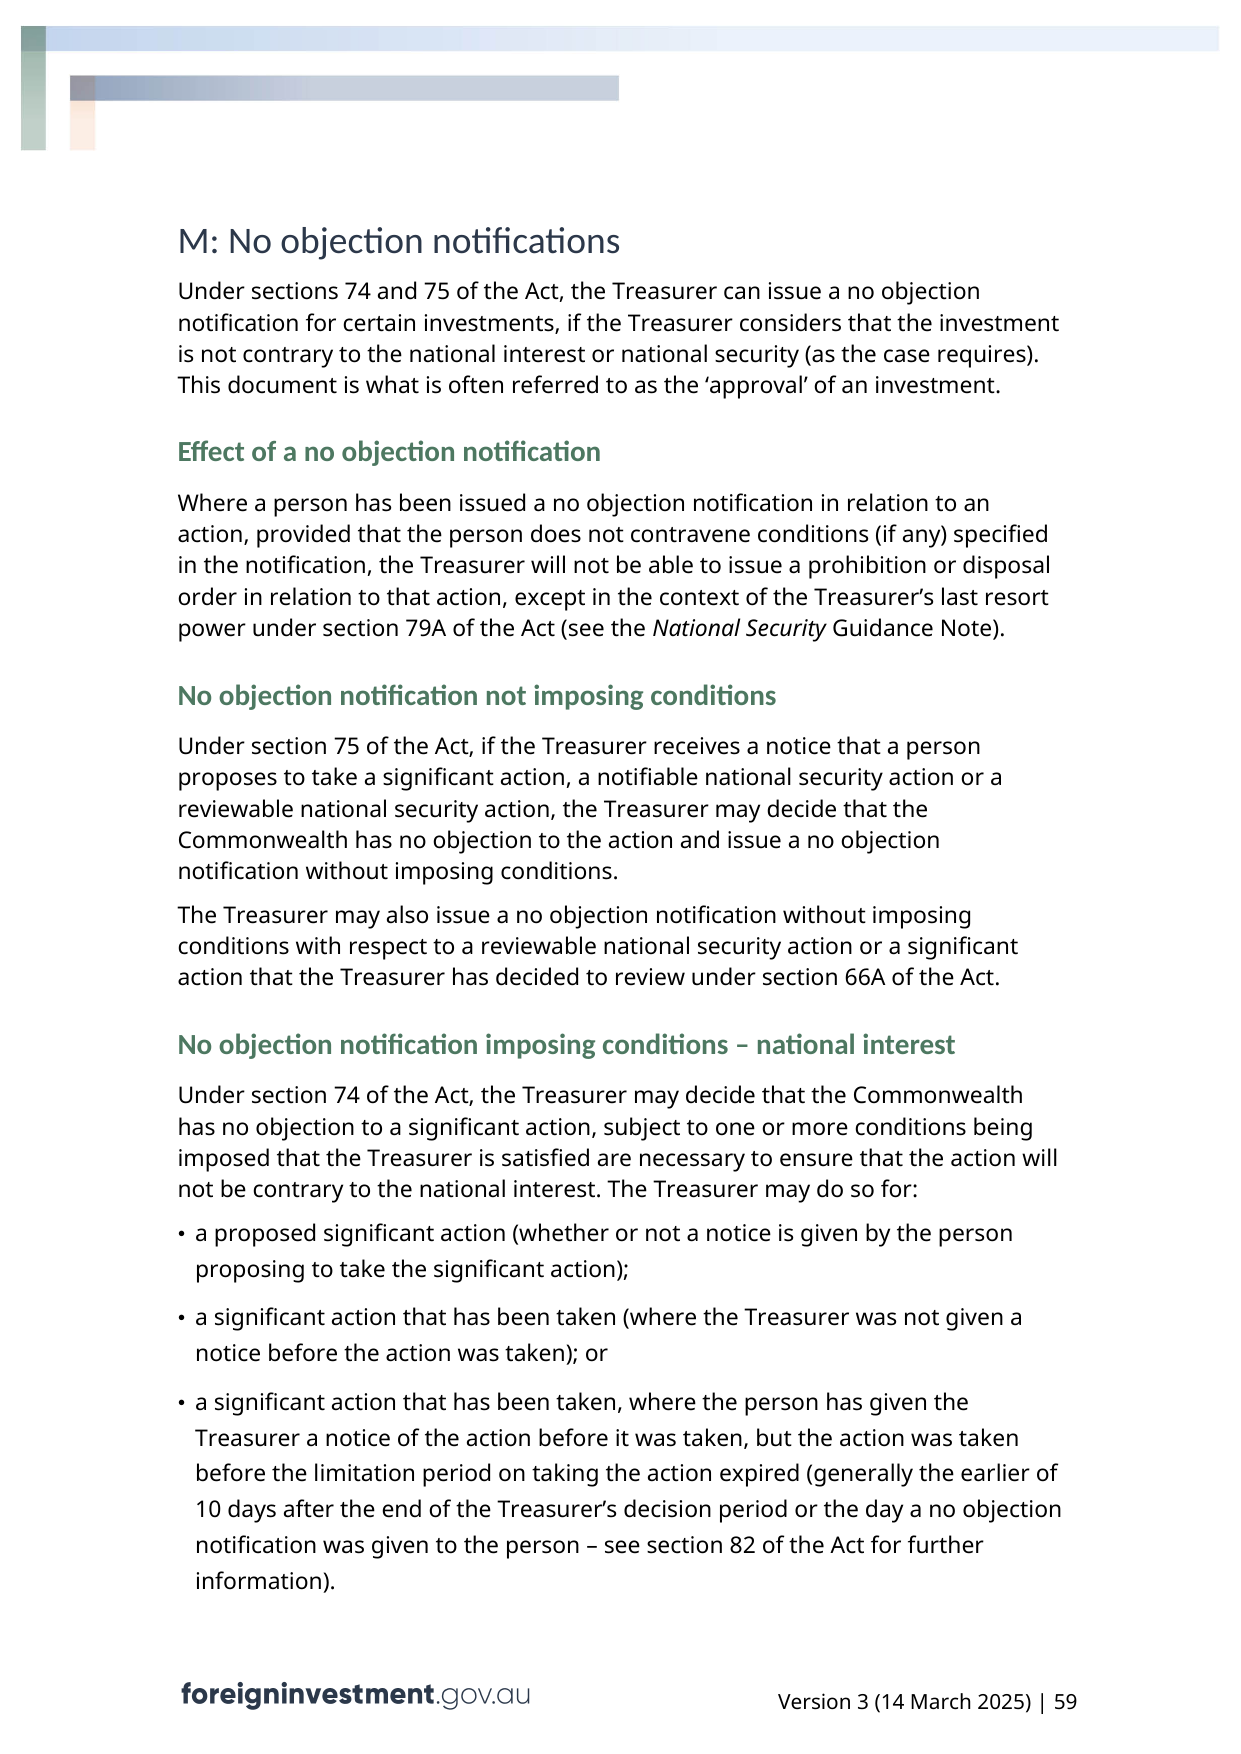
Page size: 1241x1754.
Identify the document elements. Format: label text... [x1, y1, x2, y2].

text a proposed significant action (whether or not a notice is given by the person proposing to take the significant action); [177, 1217, 1063, 1284]
text a significant action that has been taken (where the Treasurer was not given a notice before the action was taken); or [177, 1301, 1063, 1368]
text Under section 75 of the Act, if the Treasurer receives a notice that a person proposes to take a significant action, a notifiable national security action or a reviewable national security action, the Treasurer may decide that the Commonwealth has no objection to the action and issue a no objection notification without imposing conditions. [177, 730, 1063, 886]
subtitle No objection notification not imposing conditions [177, 677, 1063, 712]
subtitle M: No objection notifications [177, 215, 1063, 263]
picture [0, 1, 1241, 174]
subtitle Effect of a no objection notification [177, 433, 1063, 469]
picture [177, 1676, 535, 1710]
subtitle No objection notification imposing conditions – national interest [177, 1026, 1063, 1061]
text The Treasurer may also issue a no objection notification without imposing conditions with respect to a reviewable national security action or a significant action that the Treasurer has decided to review under section 66A of the Act. [177, 899, 1063, 992]
text Where a person has been issued a no objection notification in relation to an action, provided that the person does not contravene conditions (if any) specified in the notification, the Treasurer will not be able to issue a prohibition or disposal order in relation to that action, except in the context of the Treasurer’s last resort power under section 79A of the Act (see the National Security Guidance Note). [177, 487, 1063, 643]
text Under section 74 of the Act, the Treasurer may decide that the Commonwealth has no objection to a significant action, subject to one or more conditions being imposed that the Treasurer is satisfied are necessary to ensure that the action will not be contrary to the national interest. The Treasurer may do so for: [177, 1079, 1063, 1204]
text a significant action that has been taken, where the person has given the Treasurer a notice of the action before it was taken, but the action was taken before the limitation period on taking the action expired (generally the earlier of 10 days after the end of the Treasurer’s decision period or the day a no objection notification was given to the person – see section 82 of the Act for further information). [177, 1386, 1063, 1596]
text Under sections 74 and 75 of the Act, the Treasurer can issue a no objection notification for certain investments, if the Treasurer considers that the investment is not contrary to the national interest or national security (as the case requires). This document is what is often referred to as the ‘approval’ of an investment. [177, 275, 1063, 400]
